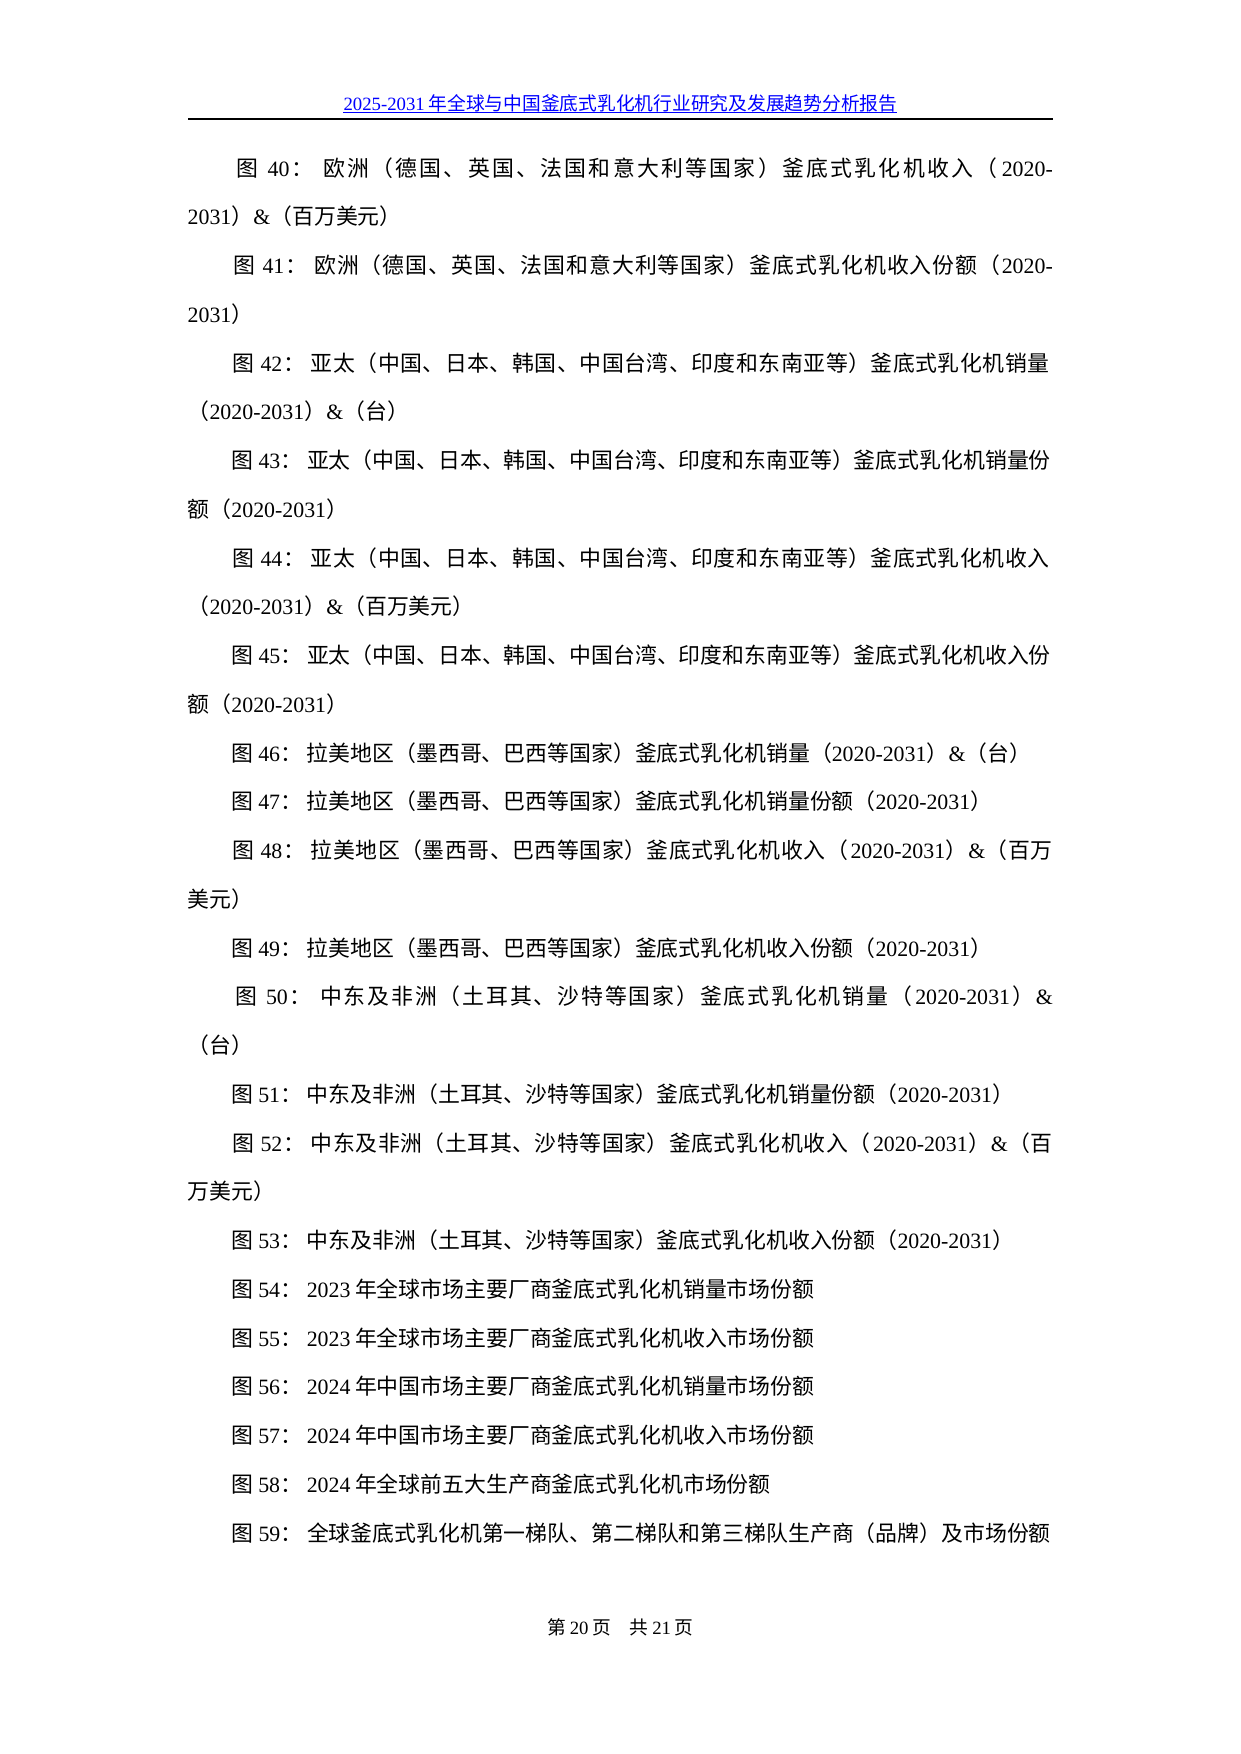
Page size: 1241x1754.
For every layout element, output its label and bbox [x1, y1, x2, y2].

text [187, 150, 1053, 1548]
